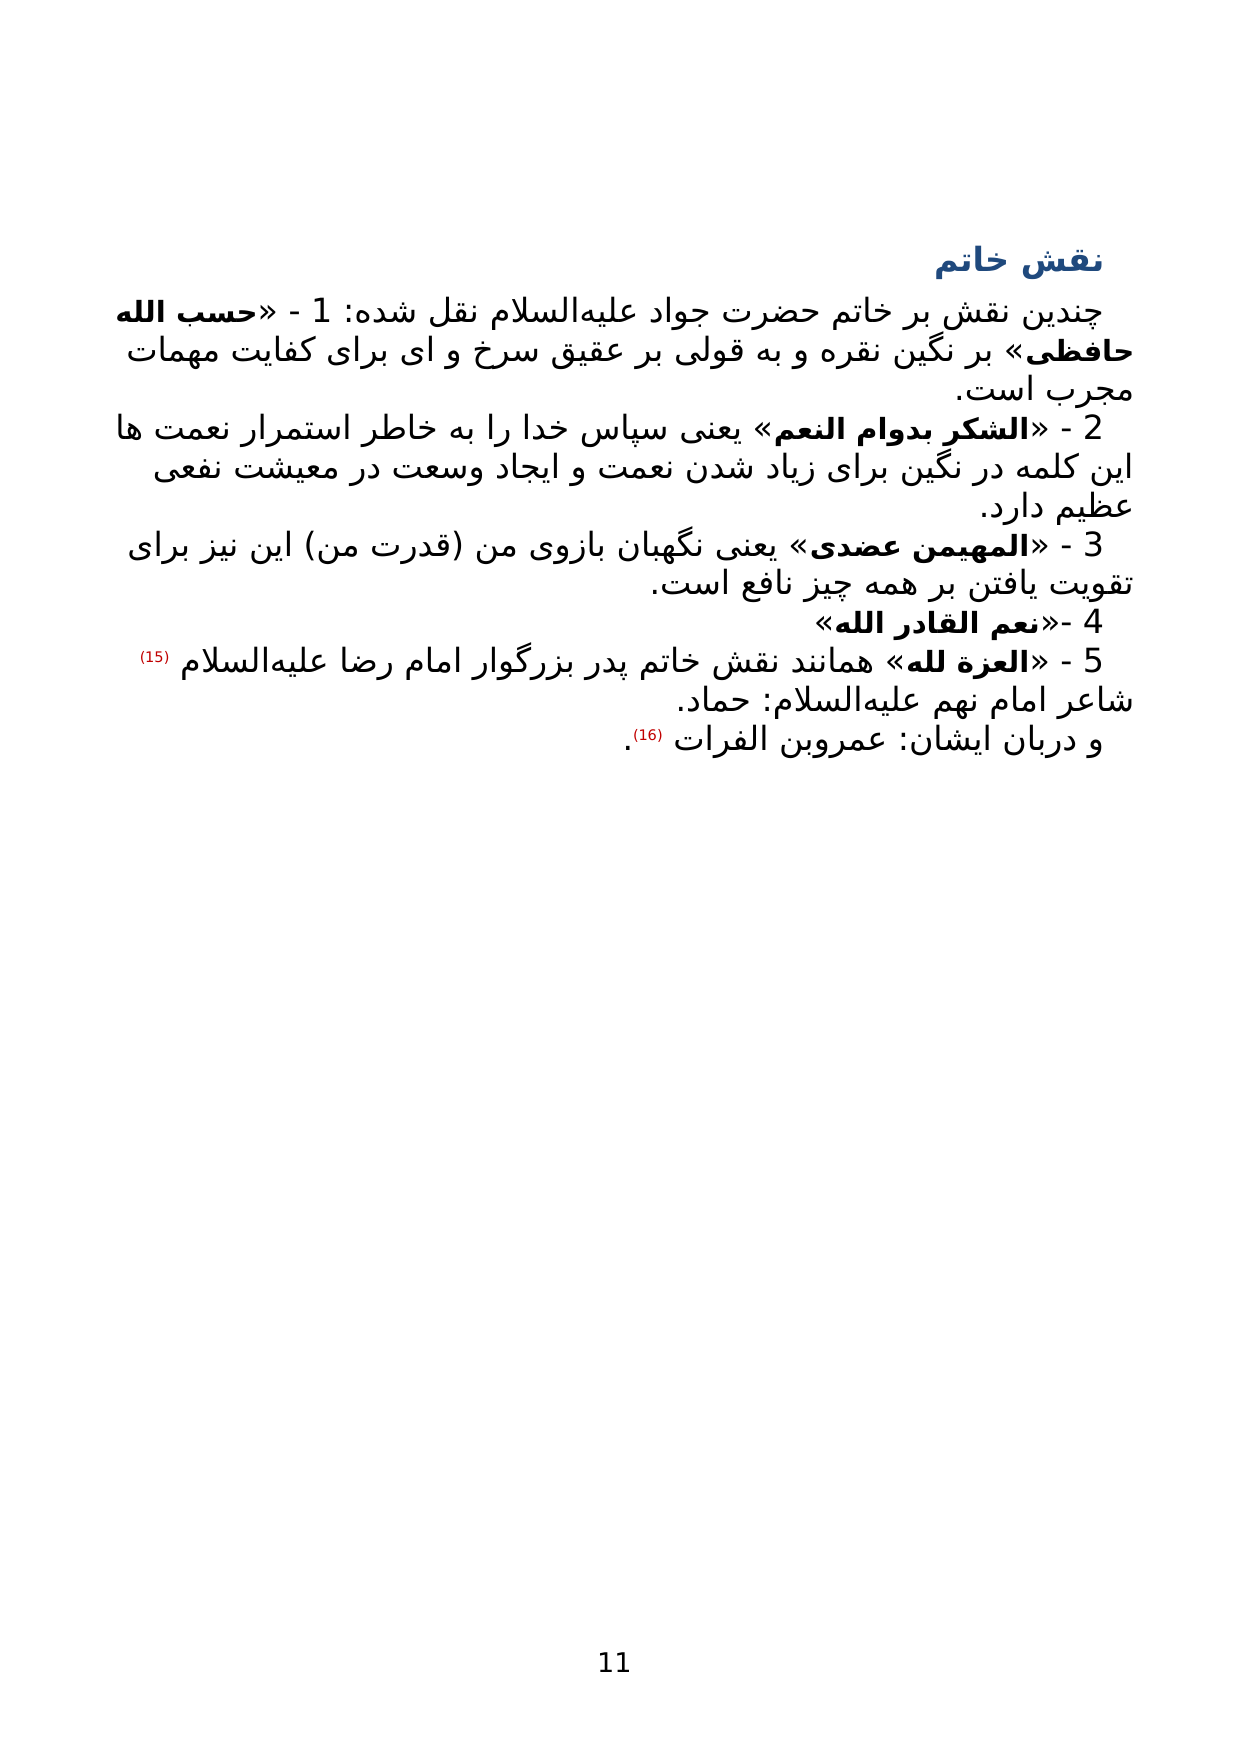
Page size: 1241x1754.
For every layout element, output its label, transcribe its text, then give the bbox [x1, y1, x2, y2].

text 2 - «الشكر بدوام النعم» يعنى سپاس خدا را به خاطر استمرار نعمت ها اين كلمه در نگين براى زياد شدن نعمت و ايجاد وسعت در معيشت نفعى عظيم دارد. [94, 408, 1134, 525]
text و دربان ايشان: عمروبن الفرات (16). [94, 719, 1134, 758]
text 5 - «العزة لله» همانند نقش خاتم پدر بزرگوار امام رضا عليه‌السلام (15) شاعر امام نهم عليه‌السلام: حماد. [94, 642, 1134, 719]
text 4 -«نعم القادر الله» [94, 603, 1134, 642]
subtitle نقش خاتم [94, 241, 1134, 279]
text چندين نقش بر خاتم حضرت جواد عليه‌السلام نقل شده: 1 - «حسب الله حافظى» بر نگين نقره و به قولى بر عقيق سرخ و اى براى كفايت مهمات مجرب است. [94, 292, 1134, 408]
text 3 - «المهيمن عضدى» يعنى نگهبان بازوى من (قدرت من) اين نيز براى تقويت يافتن بر همه چيز نافع است. [94, 525, 1134, 603]
